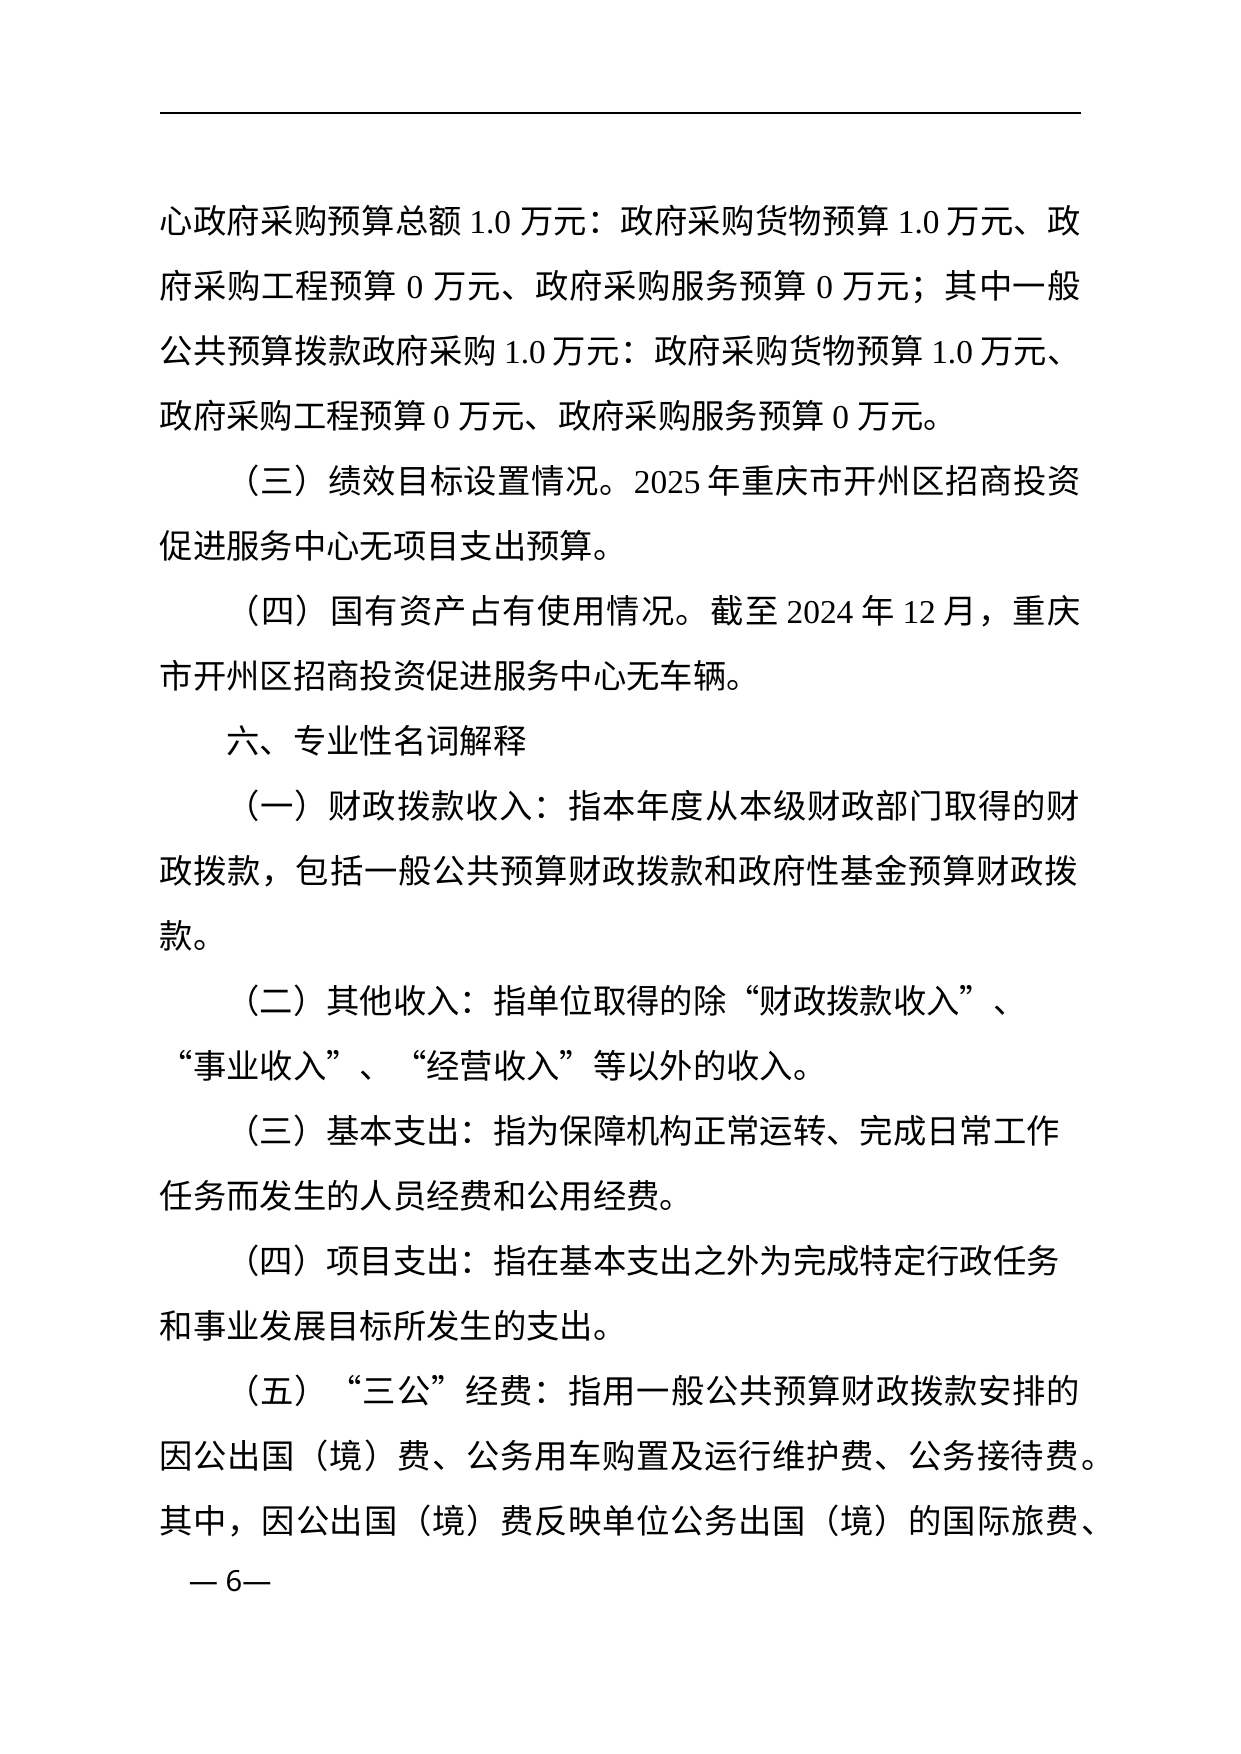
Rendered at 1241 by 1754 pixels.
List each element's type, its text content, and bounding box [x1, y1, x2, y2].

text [159, 1356, 1081, 1551]
text （一）财政拨款收入：指本年度从本级财政部门取得的财政拨款，包括一般公共预算财政拨款和政府性基金预算财政拨款。 [159, 771, 1081, 966]
list （四）项目支出：指在基本支出之外为完成特定行政任务和事业发展目标所发生的支出。 [159, 1226, 1081, 1356]
list （三）基本支出：指为保障机构正常运转、完成日常工作任务而发生的人员经费和公用经费。 [159, 1096, 1081, 1226]
text 六、专业性名词解释 [159, 706, 1081, 771]
list （二）其他收入：指单位取得的除“财政拨款收入”、“事业收入”、“经营收入”等以外的收入。 [159, 966, 1081, 1096]
text （三）绩效目标设置情况。2025年重庆市开州区招商投资促进服务中心无项目支出预算。 [159, 446, 1081, 576]
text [159, 186, 1081, 446]
text （四）国有资产占有使用情况。截至2024年12月，重庆市开州区招商投资促进服务中心无车辆。 [159, 576, 1081, 706]
